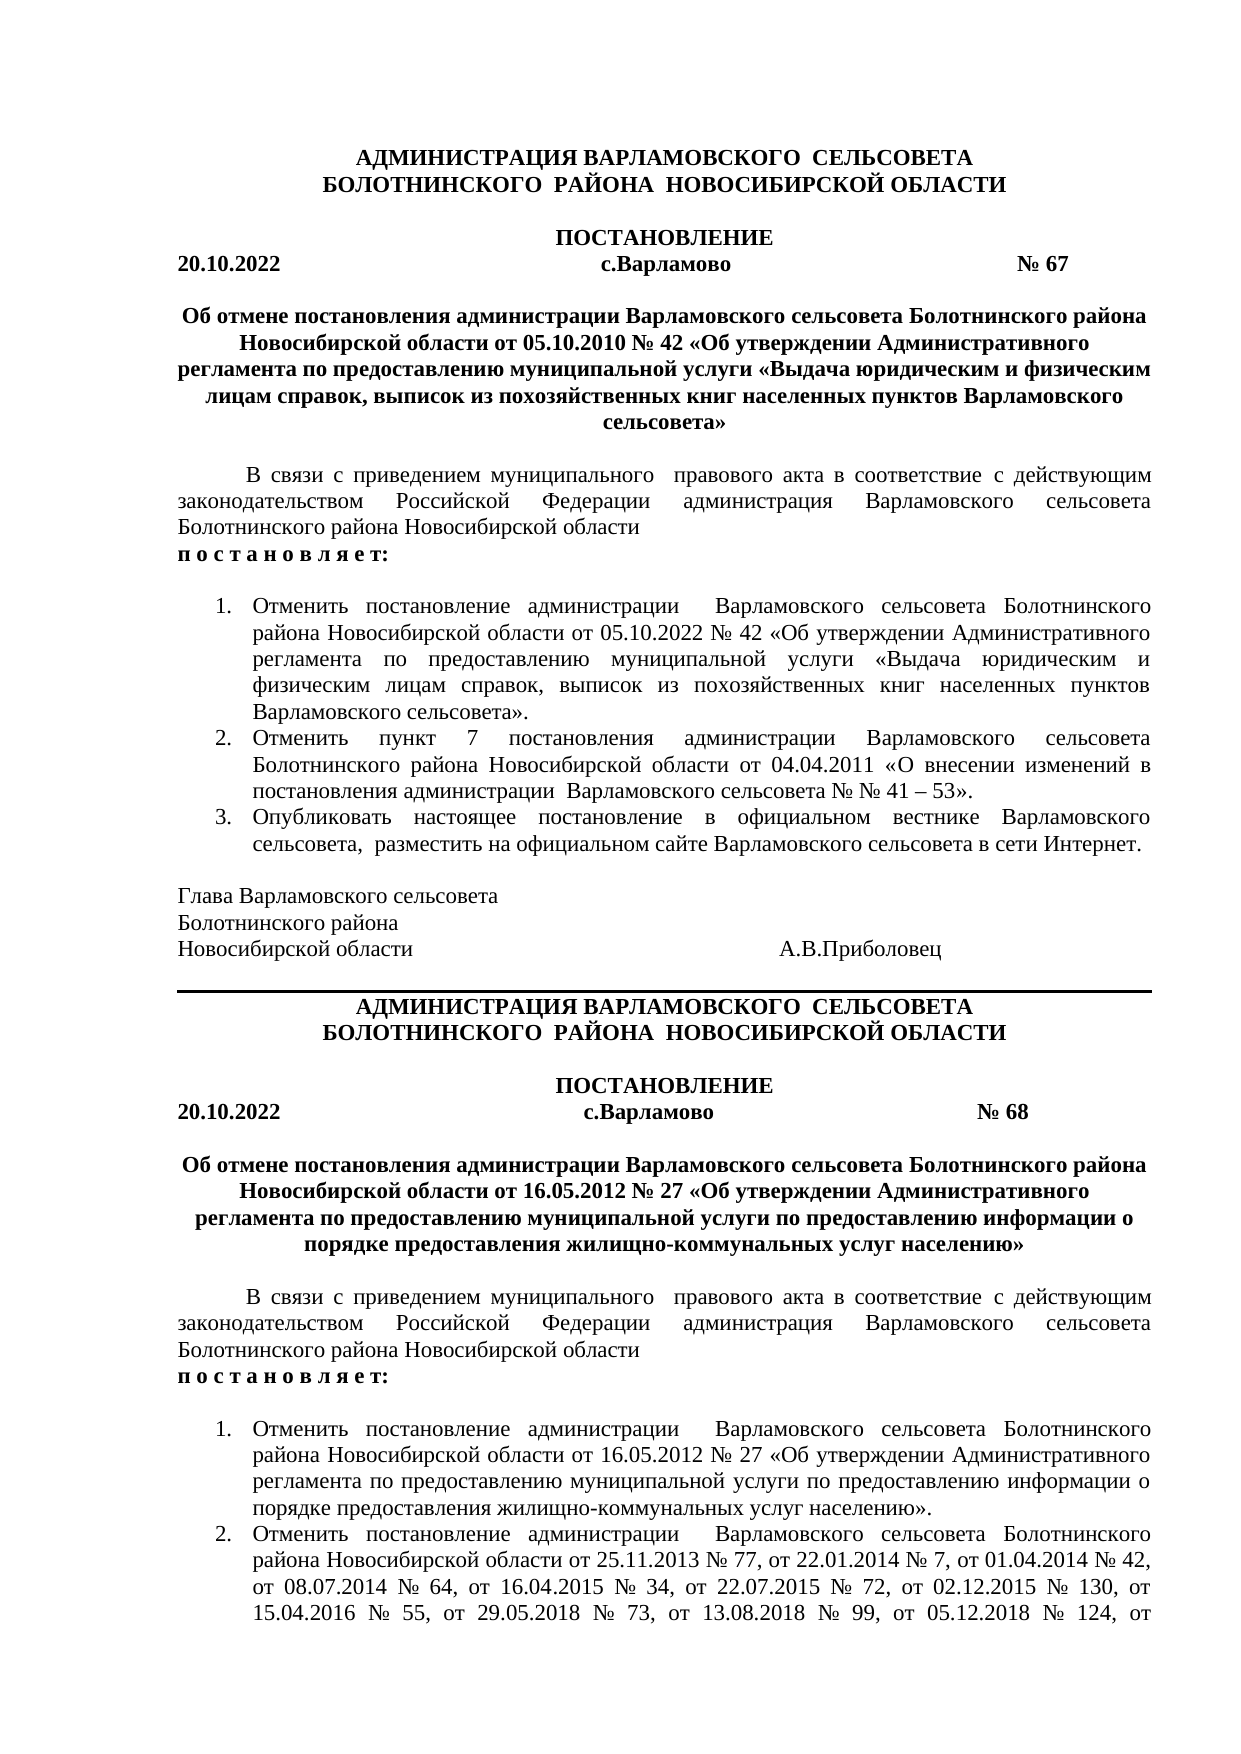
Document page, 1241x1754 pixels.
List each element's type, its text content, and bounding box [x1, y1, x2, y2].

text БОЛОТНИНСКОГО РАЙОНА НОВОСИБИРСКОЙ ОБЛАСТИ [177, 1019, 1152, 1046]
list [215, 1520, 1152, 1626]
text В связи с приведением муниципального правового акта в соответствие с действующим законодательством Российской Федерации администрация Варламовского сельсовета Болотнинского района Новосибирской области [177, 461, 1152, 540]
text п о с т а н о в л я е т: [177, 1362, 1152, 1388]
text 20.10.2022 с.Варламово № 67 [177, 250, 1152, 276]
list Отменить постановление администрации Варламовского сельсовета Болотнинского района Новосибирской области от 16.05.2012 № 27 «Об утверждении Административного регламента по предоставлению муниципальной услуги по предоставлению информации о порядке предоставления жилищно-коммунальных услуг населению». [215, 1415, 1152, 1520]
text п о с т а н о в л я е т: [177, 540, 1152, 566]
text БОЛОТНИНСКОГО РАЙОНА НОВОСИБИРСКОЙ ОБЛАСТИ [177, 171, 1152, 197]
text ПОСТАНОВЛЕНИЕ [177, 1072, 1152, 1098]
text Болотнинского района [177, 909, 1152, 935]
list Отменить пункт 7 постановления администрации Варламовского сельсовета Болотнинского района Новосибирской области от 04.04.2011 «О внесении изменений в постановления администрации Варламовского сельсовета № № 41 – 53». [215, 724, 1152, 803]
text ПОСТАНОВЛЕНИЕ [177, 223, 1152, 250]
list Отменить постановление администрации Варламовского сельсовета Болотнинского района Новосибирской области от 05.10.2022 № 42 «Об утверждении Административного регламента по предоставлению муниципальной услуги «Выдача юридическим и физическим лицам справок, выписок из похозяйственных книг населенных пунктов Варламовского сельсовета». [215, 592, 1152, 724]
text Глава Варламовского сельсовета [177, 882, 1152, 909]
text Об отмене постановления администрации Варламовского сельсовета Болотнинского района Новосибирской области от 16.05.2012 № 27 «Об утверждении Административного регламента по предоставлению муниципальной услуги по предоставлению информации о порядке предоставления жилищно-коммунальных услуг населению» [177, 1151, 1152, 1257]
text В связи с приведением муниципального правового акта в соответствие с действующим законодательством Российской Федерации администрация Варламовского сельсовета Болотнинского района Новосибирской области [177, 1283, 1152, 1362]
text АДМИНИСТРАЦИЯ ВАРЛАМОВСКОГО СЕЛЬСОВЕТА [177, 144, 1152, 171]
text АДМИНИСТРАЦИЯ ВАРЛАМОВСКОГО СЕЛЬСОВЕТА [177, 993, 1152, 1019]
text Новосибирской области А.В.Приболовец [177, 935, 1152, 961]
list Опубликовать настоящее постановление в официальном вестнике Варламовского сельсовета, разместить на официальном сайте Варламовского сельсовета в сети Интернет. [215, 803, 1152, 856]
text Об отмене постановления администрации Варламовского сельсовета Болотнинского района Новосибирской области от 05.10.2010 № 42 «Об утверждении Административного регламента по предоставлению муниципальной услуги «Выдача юридическим и физическим лицам справок, выписок из похозяйственных книг населенных пунктов Варламовского сельсовета» [177, 303, 1152, 434]
text 20.10.2022 с.Варламово № 68 [177, 1098, 1152, 1125]
